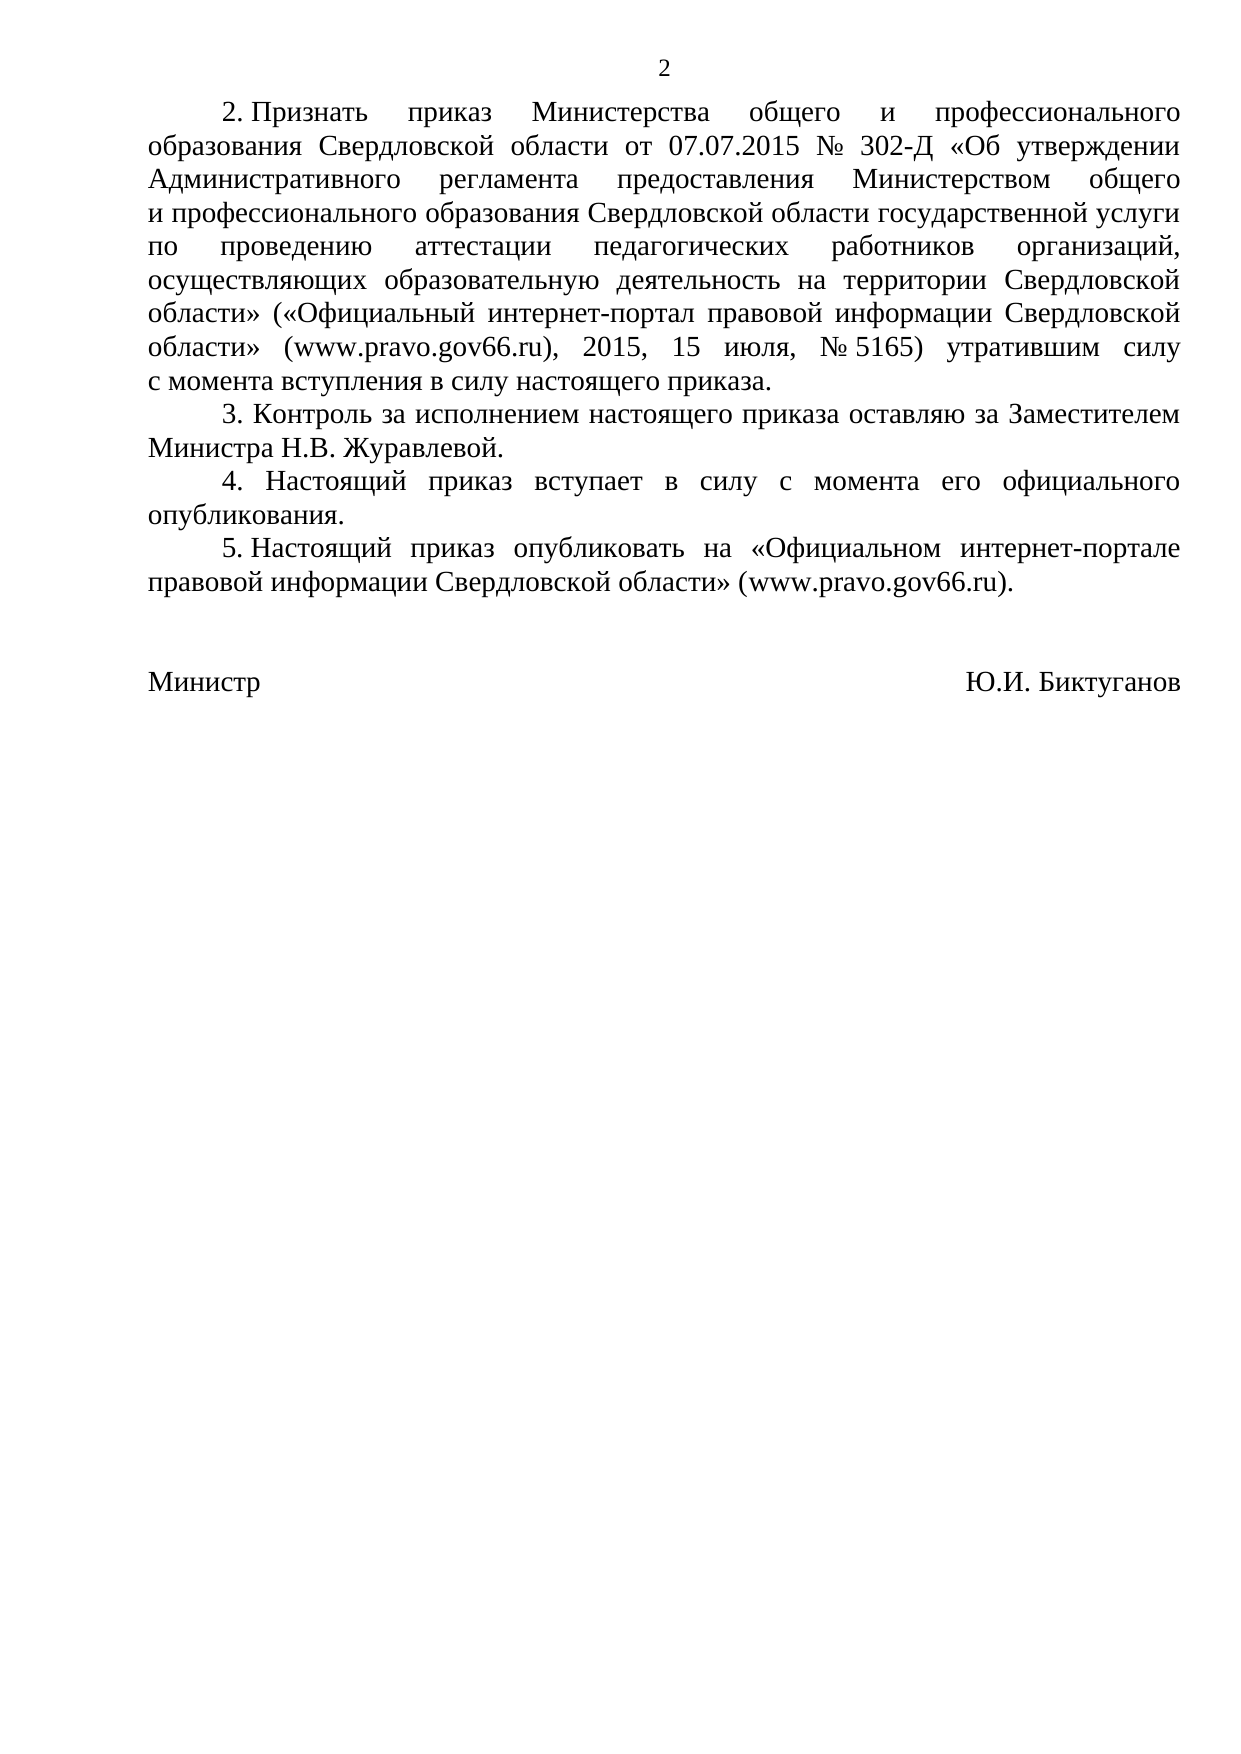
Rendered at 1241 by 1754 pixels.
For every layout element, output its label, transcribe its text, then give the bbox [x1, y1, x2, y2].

text 5. Настоящий приказ опубликовать на «Официальном интернет-портале правовой информации Свердловской области» (www.pravo.gov66.ru). [148, 530, 1181, 597]
text 2. Признать приказ Министерства общего и профессионального образования Свердловской области от 07.07.2015 № 302-Д «Об утверждении Административного регламента предоставления Министерством общего и профессионального образования Свердловской области государственной услуги по проведению аттестации педагогических работников организаций, осуществляющих образовательную деятельность на территории Свердловской области» («Официальный интернет-портал правовой информации Свердловской области» (www.pravo.gov66.ru), 2015, 15 июля, № 5165) утратившим силу с момента вступления в силу настоящего приказа. [148, 94, 1181, 396]
text 3. Контроль за исполнением настоящего приказа оставляю за Заместителем Министра Н.В. Журавлевой. [148, 396, 1181, 463]
text 4. Настоящий приказ вступает в силу с момента его официального опубликования. [148, 463, 1181, 530]
text Министр Ю.И. Биктуганов [148, 664, 1181, 698]
